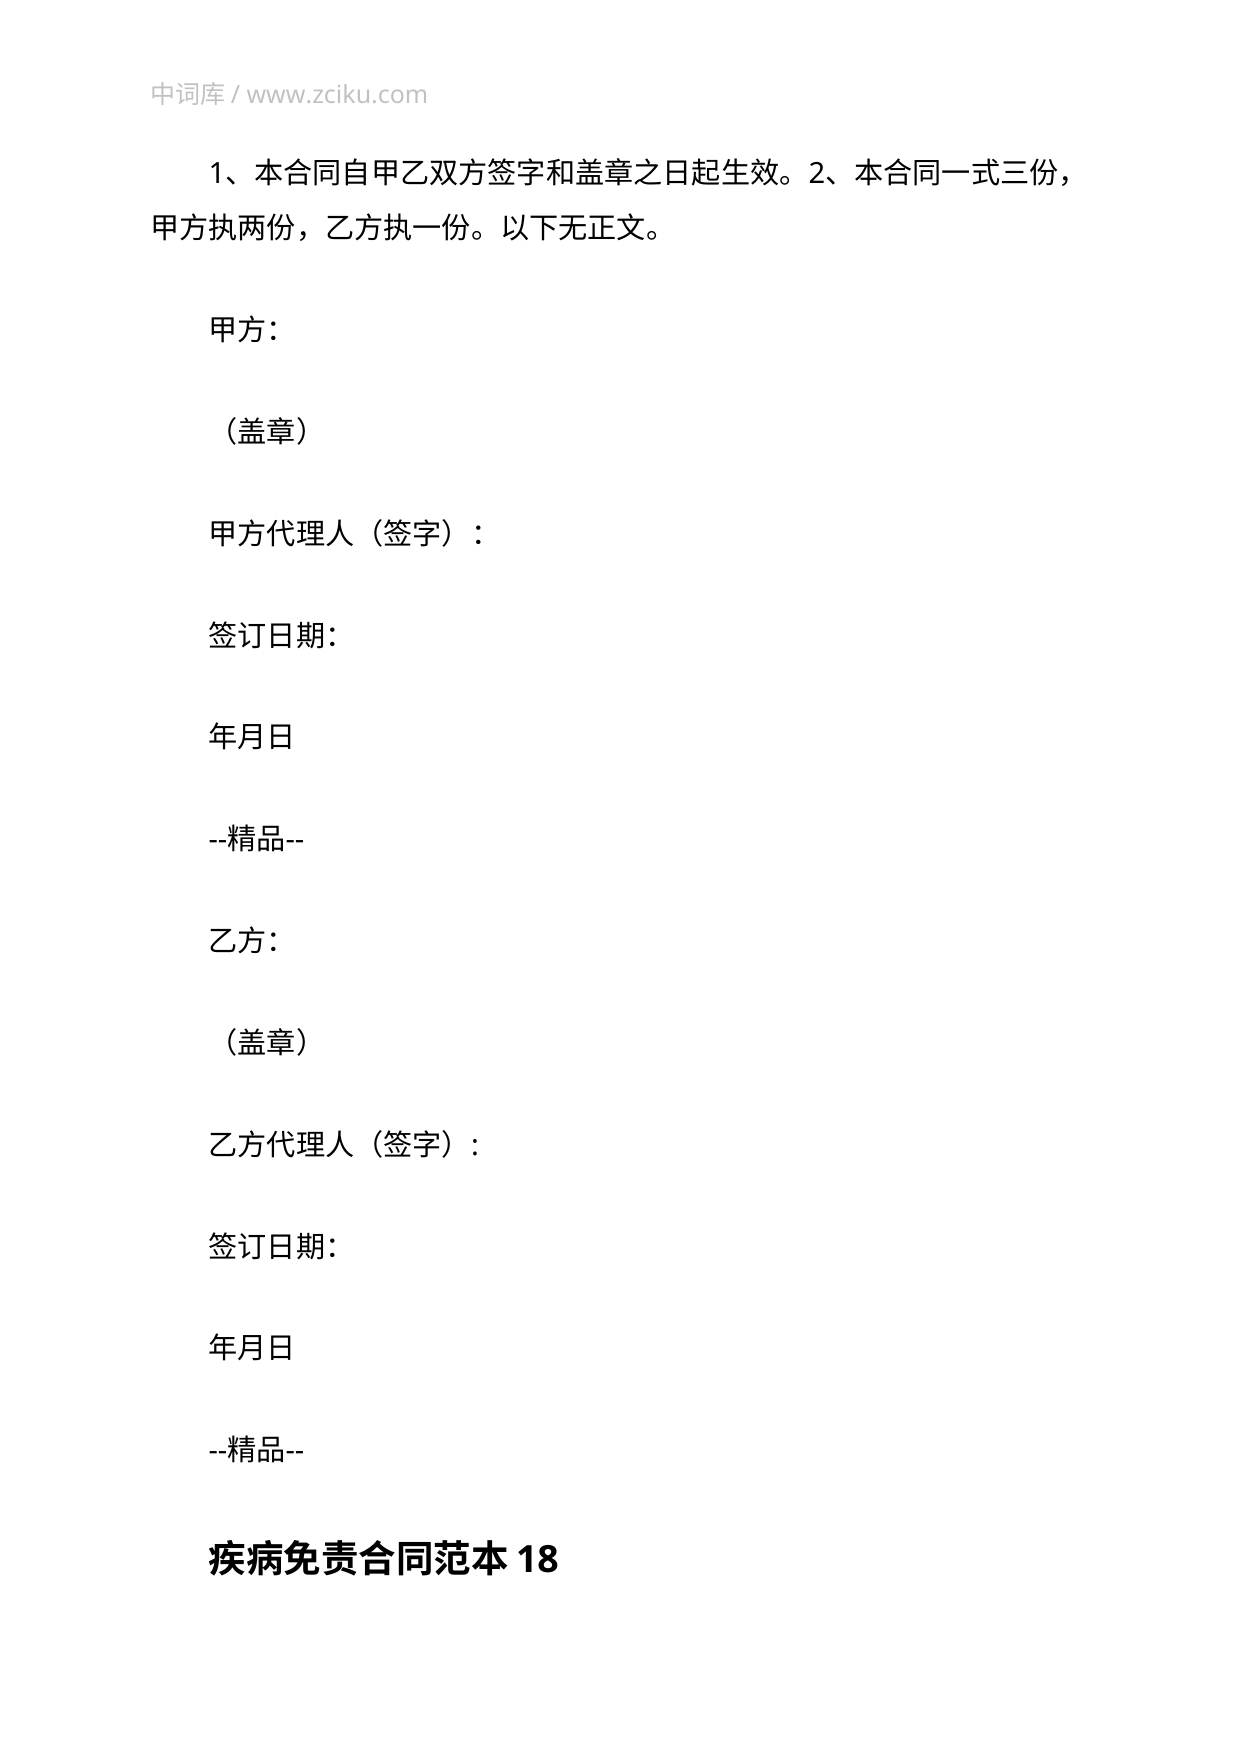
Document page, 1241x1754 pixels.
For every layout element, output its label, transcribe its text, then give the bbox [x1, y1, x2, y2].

text 疾病免责合同范本18 [150, 1529, 1090, 1583]
text 1、本合同自甲乙双方签字和盖章之日起生效。2、本合同一式三份，甲方执两份，乙方执一份。以下无正文。 [150, 150, 1090, 247]
text 签订日期： [150, 612, 1090, 654]
text 年月日 [150, 714, 1090, 756]
text 年月日 [150, 1325, 1090, 1367]
text --精品-- [150, 1427, 1090, 1469]
text 甲方： [150, 307, 1090, 349]
text 乙方代理人（签字）: [150, 1121, 1090, 1163]
text （盖章） [150, 408, 1090, 451]
text （盖章） [150, 1019, 1090, 1062]
text 乙方： [150, 918, 1090, 960]
text 签订日期： [150, 1223, 1090, 1265]
text 甲方代理人（签字）： [150, 510, 1090, 553]
text --精品-- [150, 816, 1090, 858]
